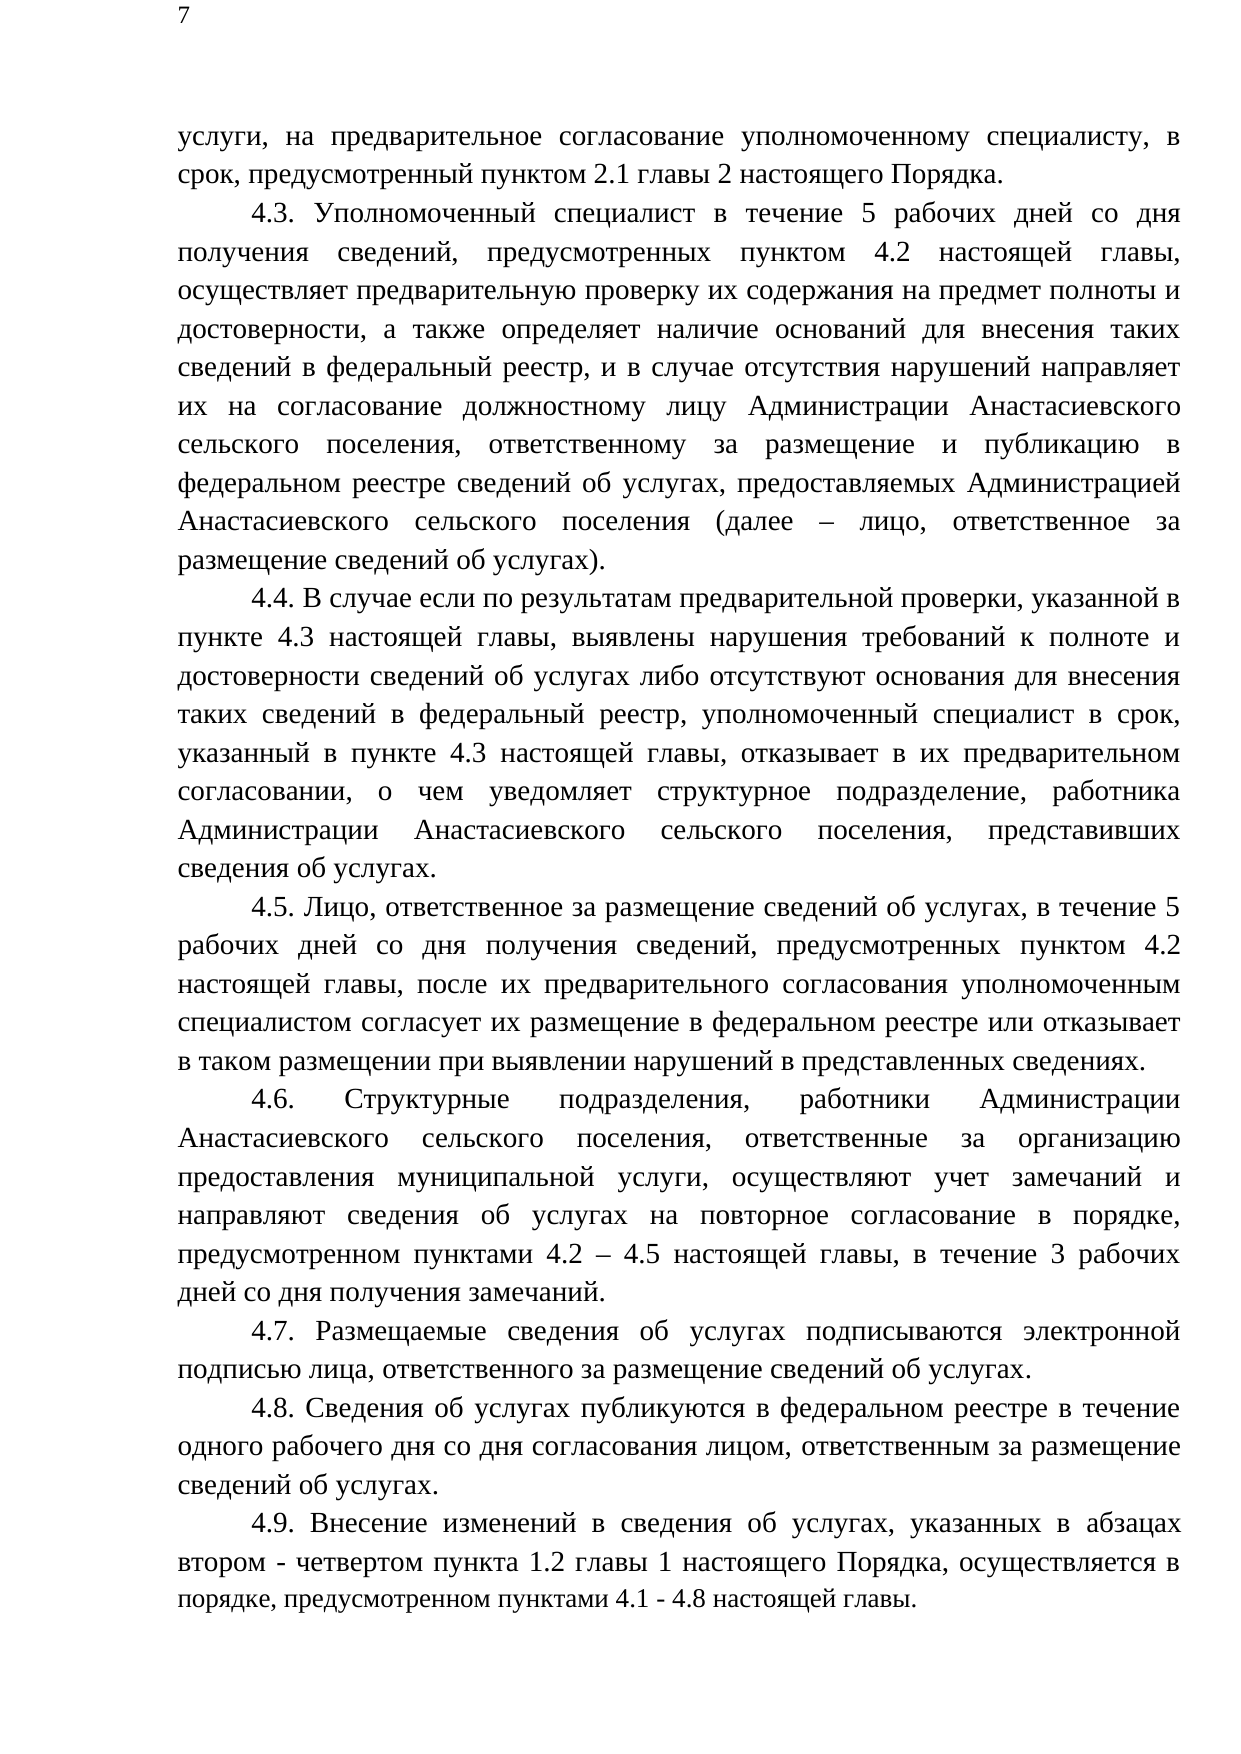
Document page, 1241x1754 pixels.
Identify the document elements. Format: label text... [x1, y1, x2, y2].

text 4.5. Лицо, ответственное за размещение сведений об услугах, в течение 5 рабочих дней со дня получения сведений, предусмотренных пунктом 4.2 настоящей главы, после их предварительного согласования уполномоченным специалистом согласует их размещение в федеральном реестре или отказывает в таком размещении при выявлении нарушений в представленных сведениях. [177, 889, 1181, 1077]
text 4.6. Структурные подразделения, работники Администрации Анастасиевского сельского поселения, ответственные за организацию предоставления муниципальной услуги, осуществляют учет замечаний и направляют сведения об услугах на повторное согласование в порядке, предусмотренном пунктами 4.2 – 4.5 настоящей главы, в течение 3 рабочих дней со дня получения замечаний. [177, 1082, 1181, 1308]
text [177, 118, 1181, 190]
text 4.9. Внесение изменений в сведения об услугах, указанных в абзацах втором - четвертом пункта 1.2 главы 1 настоящего Порядка, осуществляется в порядке, предусмотренном пунктами 4.1 - 4.8 настоящей главы. [177, 1506, 1181, 1613]
text 4.7. Размещаемые сведения об услугах подписываются электронной подписью лица, ответственного за размещение сведений об услугах. [177, 1313, 1181, 1385]
text 4.8. Сведения об услугах публикуются в федеральном реестре в течение одного рабочего дня со дня согласования лицом, ответственным за размещение сведений об услугах. [177, 1390, 1181, 1501]
text 4.3. Уполномоченный специалист в течение 5 рабочих дней со дня получения сведений, предусмотренных пунктом 4.2 настоящей главы, осуществляет предварительную проверку их содержания на предмет полноты и достоверности, а также определяет наличие оснований для внесения таких сведений в федеральный реестр, и в случае отсутствия нарушений направляет их на согласование должностному лицу Администрации Анастасиевского сельского поселения, ответственному за размещение и публикацию в федеральном реестре сведений об услугах, предоставляемых Администрацией Анастасиевского сельского поселения (далее – лицо, ответственное за размещение сведений об услугах). [177, 195, 1181, 576]
text 4.4. В случае если по результатам предварительной проверки, указанной в пункте 4.3 настоящей главы, выявлены нарушения требований к полноте и достоверности сведений об услугах либо отсутствуют основания для внесения таких сведений в федеральный реестр, уполномоченный специалист в срок, указанный в пункте 4.3 настоящей главы, отказывает в их предварительном согласовании, о чем уведомляет структурное подразделение, работника Администрации Анастасиевского сельского поселения, представивших сведения об услугах. [177, 581, 1181, 884]
